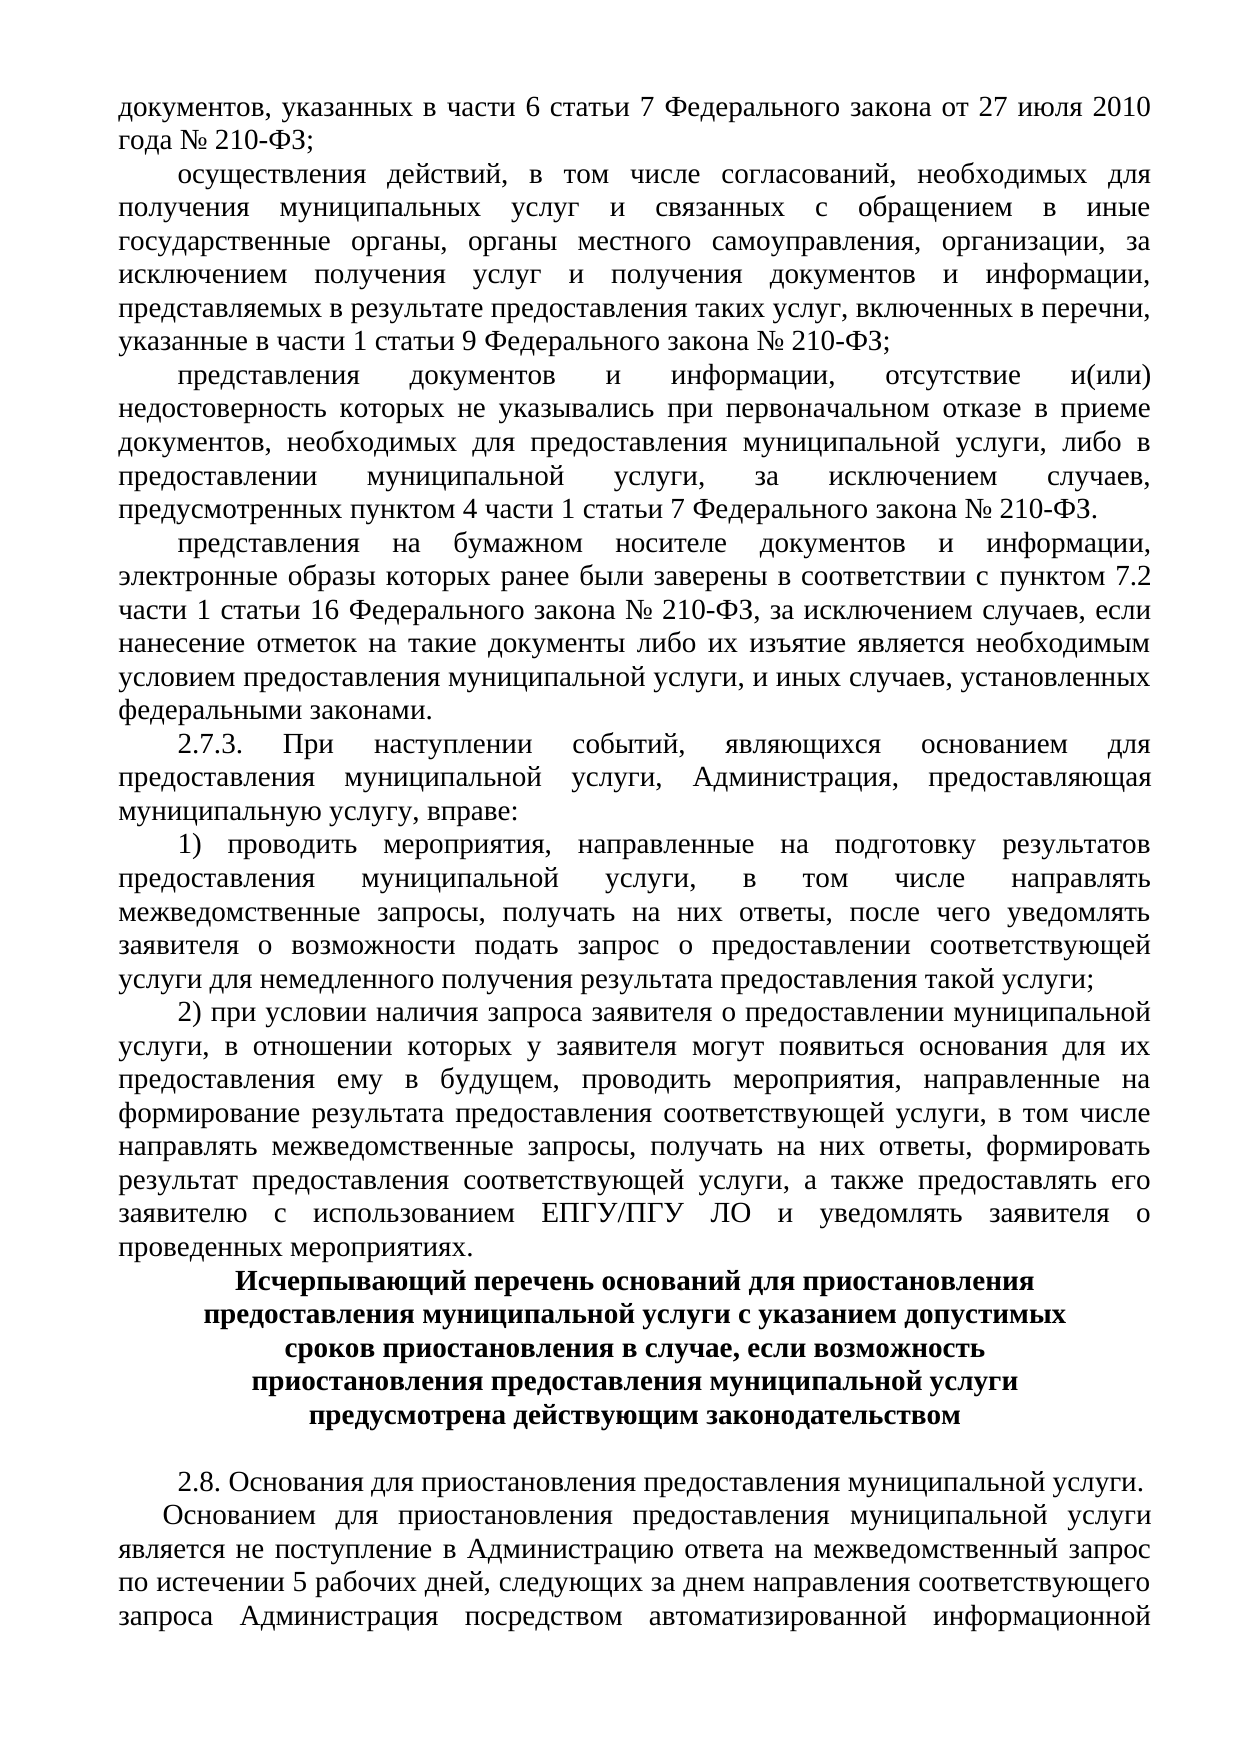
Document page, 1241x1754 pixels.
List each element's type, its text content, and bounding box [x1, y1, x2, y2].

title Исчерпывающий перечень оснований для приостановления [118, 1263, 1152, 1296]
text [118, 1497, 1152, 1632]
title сроков приостановления в случае, если возможность [118, 1330, 1152, 1363]
title предусмотрена действующим законодательством [118, 1397, 1152, 1430]
title приостановления предоставления муниципальной услуги [118, 1363, 1152, 1397]
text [118, 89, 1152, 156]
text представления документов и информации, отсутствие и(или) недостоверность которых не указывались при первоначальном отказе в приеме документов, необходимых для предоставления муниципальной услуги, либо в предоставлении муниципальной услуги, за исключением случаев, предусмотренных пунктом 4 части 1 статьи 7 Федерального закона № 210-ФЗ. [118, 357, 1152, 525]
text 2) при условии наличия запроса заявителя о предоставлении муниципальной услуги, в отношении которых у заявителя могут появиться основания для их предоставления ему в будущем, проводить мероприятия, направленные на формирование результата предоставления соответствующей услуги, в том числе направлять межведомственные запросы, получать на них ответы, формировать результат предоставления соответствующей услуги, а также предоставлять его заявителю с использованием ЕПГУ/ПГУ ЛО и уведомлять заявителя о проведенных мероприятиях. [118, 994, 1152, 1263]
text представления на бумажном носителе документов и информации, электронные образы которых ранее были заверены в соответствии с пунктом 7.2 части 1 статьи 16 Федерального закона № 210-ФЗ, за исключением случаев, если нанесение отметок на такие документы либо их изъятие является необходимым условием предоставления муниципальной услуги, и иных случаев, установленных федеральными законами. [118, 525, 1152, 726]
title предоставления муниципальной услуги с указанием допустимых [118, 1296, 1152, 1330]
text 2.8. Основания для приостановления предоставления муниципальной услуги. [118, 1464, 1152, 1497]
text 2.7.3. При наступлении событий, являющихся основанием для предоставления муниципальной услуги, Администрация, предоставляющая муниципальную услугу, вправе: [118, 726, 1152, 827]
text осуществления действий, в том числе согласований, необходимых для получения муниципальных услуг и связанных с обращением в иные государственные органы, органы местного самоуправления, организации, за исключением получения услуг и получения документов и информации, представляемых в результате предоставления таких услуг, включенных в перечни, указанные в части 1 статьи 9 Федерального закона № 210-ФЗ; [118, 156, 1152, 357]
text 1) проводить мероприятия, направленные на подготовку результатов предоставления муниципальной услуги, в том числе направлять межведомственные запросы, получать на них ответы, после чего уведомлять заявителя о возможности подать запрос о предоставлении соответствующей услуги для немедленного получения результата предоставления такой услуги; [118, 827, 1152, 994]
